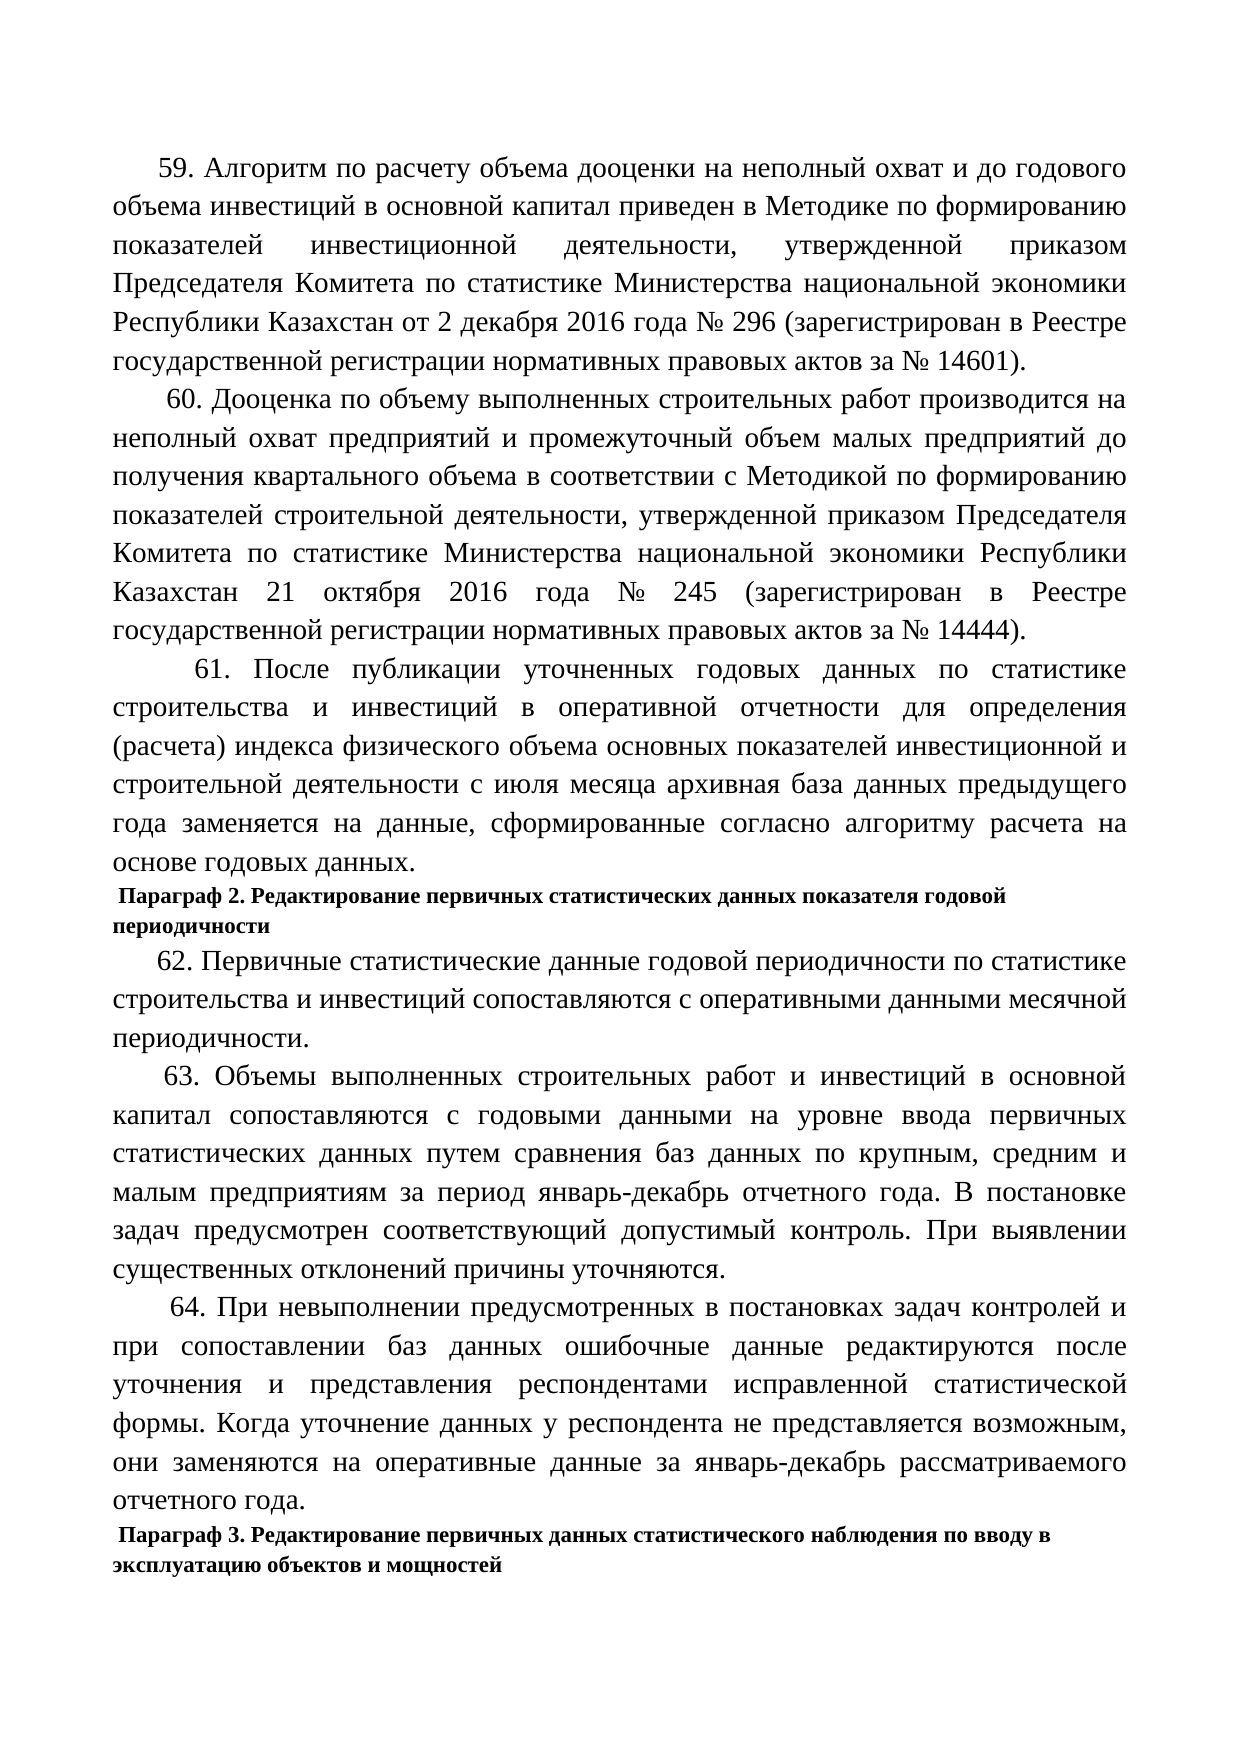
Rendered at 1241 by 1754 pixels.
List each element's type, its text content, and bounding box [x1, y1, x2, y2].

text 63. Объемы выполненных строительных работ и инвестиций в основной капитал сопоставляются с годовыми данными на уровне ввода первичных статистических данных путем сравнения баз данных по крупным, средним и малым предприятиям за период январь-декабрь отчетного года. В постановке задач предусмотрен соответствующий допустимый контроль. При выявлении существенных отклонений причины уточняются. [112, 1058, 1128, 1284]
text 64. При невыполнении предусмотренных в постановках задач контролей и при сопоставлении баз данных ошибочные данные редактируются после уточнения и представления респондентами исправленной статистической формы. Когда уточнение данных у респондента не представляется возможным, они заменяются на оперативные данные за январь-декабрь рассматриваемого отчетного года. [112, 1289, 1128, 1516]
text 59. Алгоритм по расчету объема дооценки на неполный охват и до годового объема инвестиций в основной капитал приведен в Методике по формированию показателей инвестиционной деятельности, утвержденной приказом Председателя Комитета по статистике Министерства национальной экономики Республики Казахстан от 2 декабря 2016 года № 296 (зарегистрирован в Реестре государственной регистрации нормативных правовых актов за № 14601). [112, 150, 1128, 376]
text 62. Первичные статистические данные годовой периодичности по статистике строительства и инвестиций сопоставляются с оперативными данными месячной периодичности. [112, 943, 1128, 1053]
text 60. Дооценка по объему выполненных строительных работ производится на неполный охват предприятий и промежуточный объем малых предприятий до получения квартального объема в соответствии с Методикой по формированию показателей строительной деятельности, утвержденной приказом Председателя Комитета по статистике Министерства национальной экономики Республики Казахстан 21 октября 2016 года № 245 (зарегистрирован в Реестре государственной регистрации нормативных правовых актов за № 14444). [112, 381, 1128, 646]
text Параграф 3. Редактирование первичных данных статистического наблюдения по вводу в эксплуатацию объектов и мощностей [112, 1521, 1128, 1577]
text Параграф 2. Редактирование первичных статистических данных показателя годовой периодичности [112, 882, 1128, 939]
text 61. После публикации уточненных годовых данных по статистике строительства и инвестиций в оперативной отчетности для определения (расчета) индекса физического объема основных показателей инвестиционной и строительной деятельности с июля месяца архивная база данных предыдущего года заменяется на данные, сформированные согласно алгоритму расчета на основе годовых данных. [112, 651, 1128, 877]
